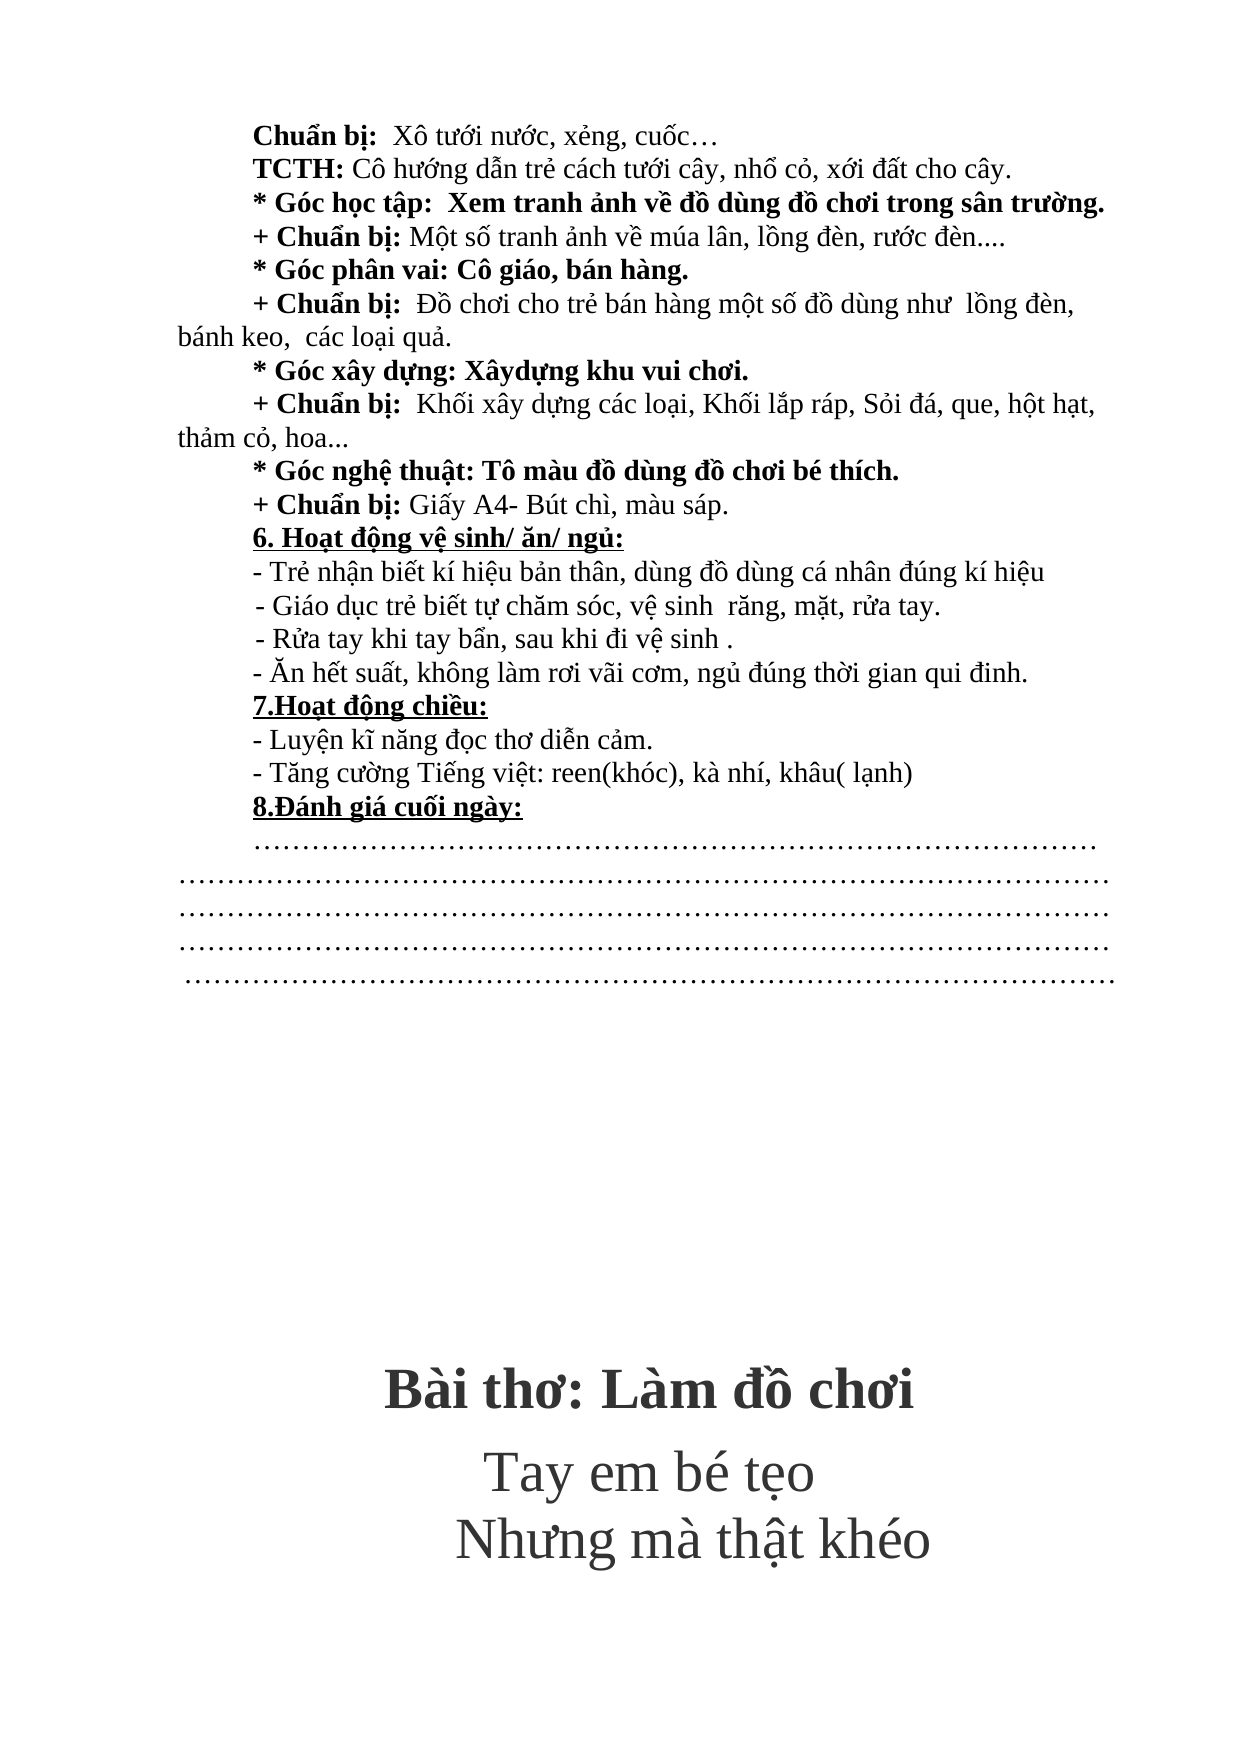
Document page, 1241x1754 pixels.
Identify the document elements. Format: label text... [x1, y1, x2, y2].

text 8.Đánh giá cuối ngày: [177, 789, 1122, 822]
text - Rửa tay khi tay bẩn, sau khi đi vệ sinh . [177, 621, 1122, 655]
text * Góc học tập: Xem tranh ảnh về đồ dùng đồ chơi trong sân trường. [177, 185, 1122, 219]
text + Chuẩn bị: Giấy A4- Bút chì, màu sáp. [177, 487, 1122, 521]
text - Trẻ nhận biết kí hiệu bản thân, dùng đồ dùng cá nhân đúng kí hiệu [177, 554, 1122, 588]
text 7.Hoạt động chiều: [177, 688, 1122, 722]
text - Giáo dục trẻ biết tự chăm sóc, vệ sinh răng, mặt, rửa tay. [177, 588, 1122, 621]
text …………………………………………………………………………………………………………………………………………………………………………………………………………………………………………………………………………………………………………………………………………… [177, 822, 1122, 957]
text + Chuẩn bị: Khối xây dựng các loại, Khối lắp ráp, Sỏi đá, que, hột hạt, thảm cỏ, hoa... [177, 386, 1122, 453]
text + Chuẩn bị: Một số tranh ảnh về múa lân, lồng đèn, rước đèn.... [177, 219, 1122, 252]
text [177, 1437, 1122, 1571]
text * Góc nghệ thuật: Tô màu đồ dùng đồ chơi bé thích. [177, 453, 1122, 487]
text * Góc phân vai: Cô giáo, bán hàng. [177, 252, 1122, 286]
text * Góc xây dựng: Xâydựng khu vui chơi. [177, 353, 1122, 386]
text …………………………………………………………………………………… [177, 957, 1122, 990]
text 6. Hoạt động vệ sinh/ ăn/ ngủ: [177, 521, 1122, 554]
text + Chuẩn bị: Đồ chơi cho trẻ bán hàng một số đồ dùng như lồng đèn, bánh keo, các loại quả. [177, 286, 1122, 353]
text TCTH: Cô hướng dẫn trẻ cách tưới cây, nhổ cỏ, xới đất cho cây. [177, 152, 1122, 185]
text - Ăn hết suất, không làm rơi vãi cơm, ngủ đúng thời gian qui đinh. [177, 655, 1122, 688]
text - Luyện kĩ năng đọc thơ diễn cảm. [177, 722, 1122, 755]
text Chuẩn bị: Xô tưới nước, xẻng, cuốc… [177, 118, 1122, 152]
text Bài thơ: Làm đồ chơi [177, 1354, 1122, 1421]
text - Tăng cường Tiếng việt: reen(khóc), kà nhí, khâu( lạnh) [177, 755, 1122, 789]
